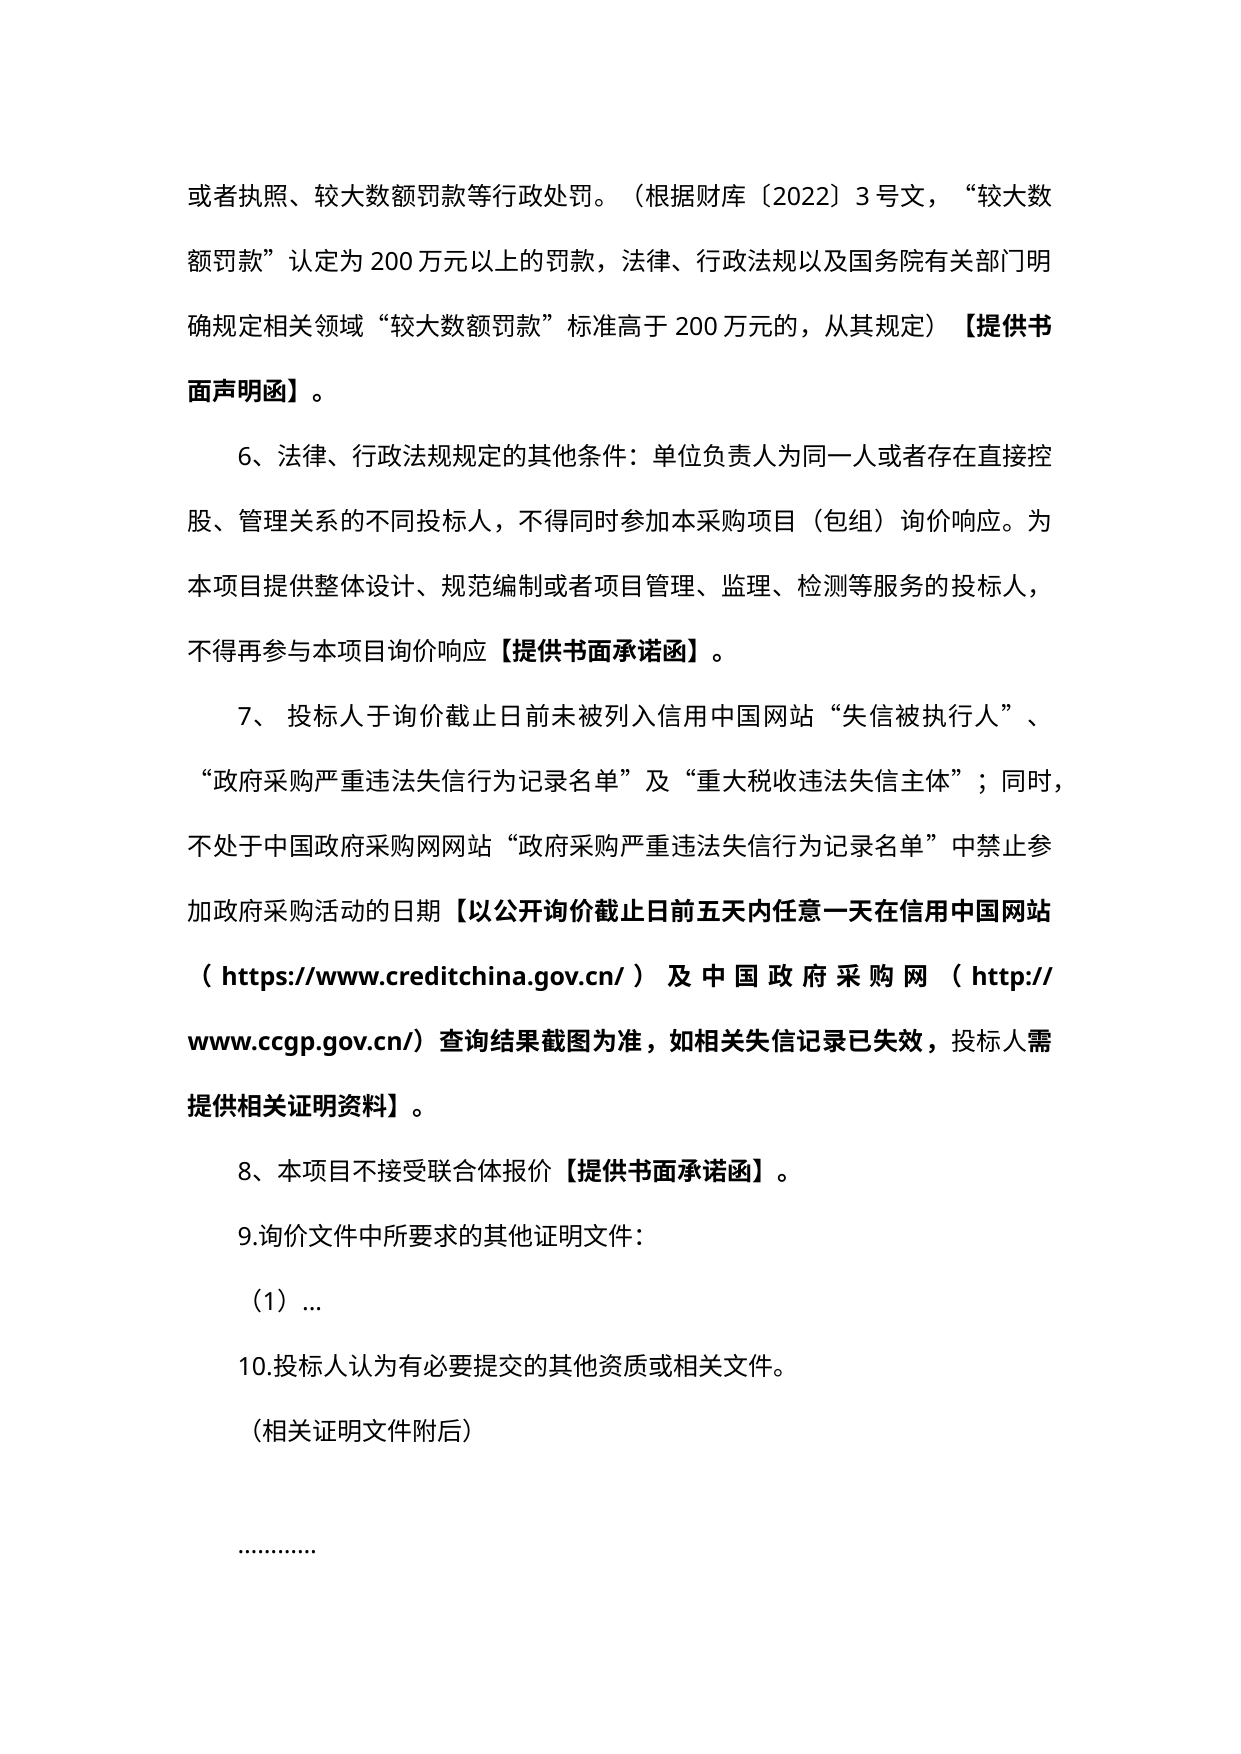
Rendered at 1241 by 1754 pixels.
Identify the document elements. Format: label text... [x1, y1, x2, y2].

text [187, 162, 1053, 422]
text 8、本项目不接受联合体报价【提供书面承诺函】。 [187, 1137, 1053, 1202]
text 9.询价文件中所要求的其他证明文件： [187, 1202, 1053, 1267]
text 7、 投标人于询价截止日前未被列入信用中国网站“失信被执行人”、“政府采购严重违法失信行为记录名单”及“重大税收违法失信主体”；同时，不处于中国政府采购网网站“政府采购严重违法失信行为记录名单”中禁止参加政府采购活动的日期【以公开询价截止日前五天内任意一天在信用中国网站（https://www.creditchina.gov.cn/）及中国政府采购网（http://www.ccgp.gov.cn/）查询结果截图为准，如相关失信记录已失效，投标人需提供相关证明资料】。 [187, 682, 1053, 1137]
text 6、法律、行政法规规定的其他条件：单位负责人为同一人或者存在直接控股、管理关系的不同投标人，不得同时参加本采购项目（包组）询价响应。为本项目提供整体设计、规范编制或者项目管理、监理、检测等服务的投标人，不得再参与本项目询价响应【提供书面承诺函】。 [187, 422, 1053, 682]
text ………… [187, 1527, 1053, 1561]
text （1）... [187, 1267, 1053, 1332]
text （相关证明文件附后） [187, 1397, 1053, 1462]
text 10.投标人认为有必要提交的其他资质或相关文件。 [187, 1332, 1053, 1397]
